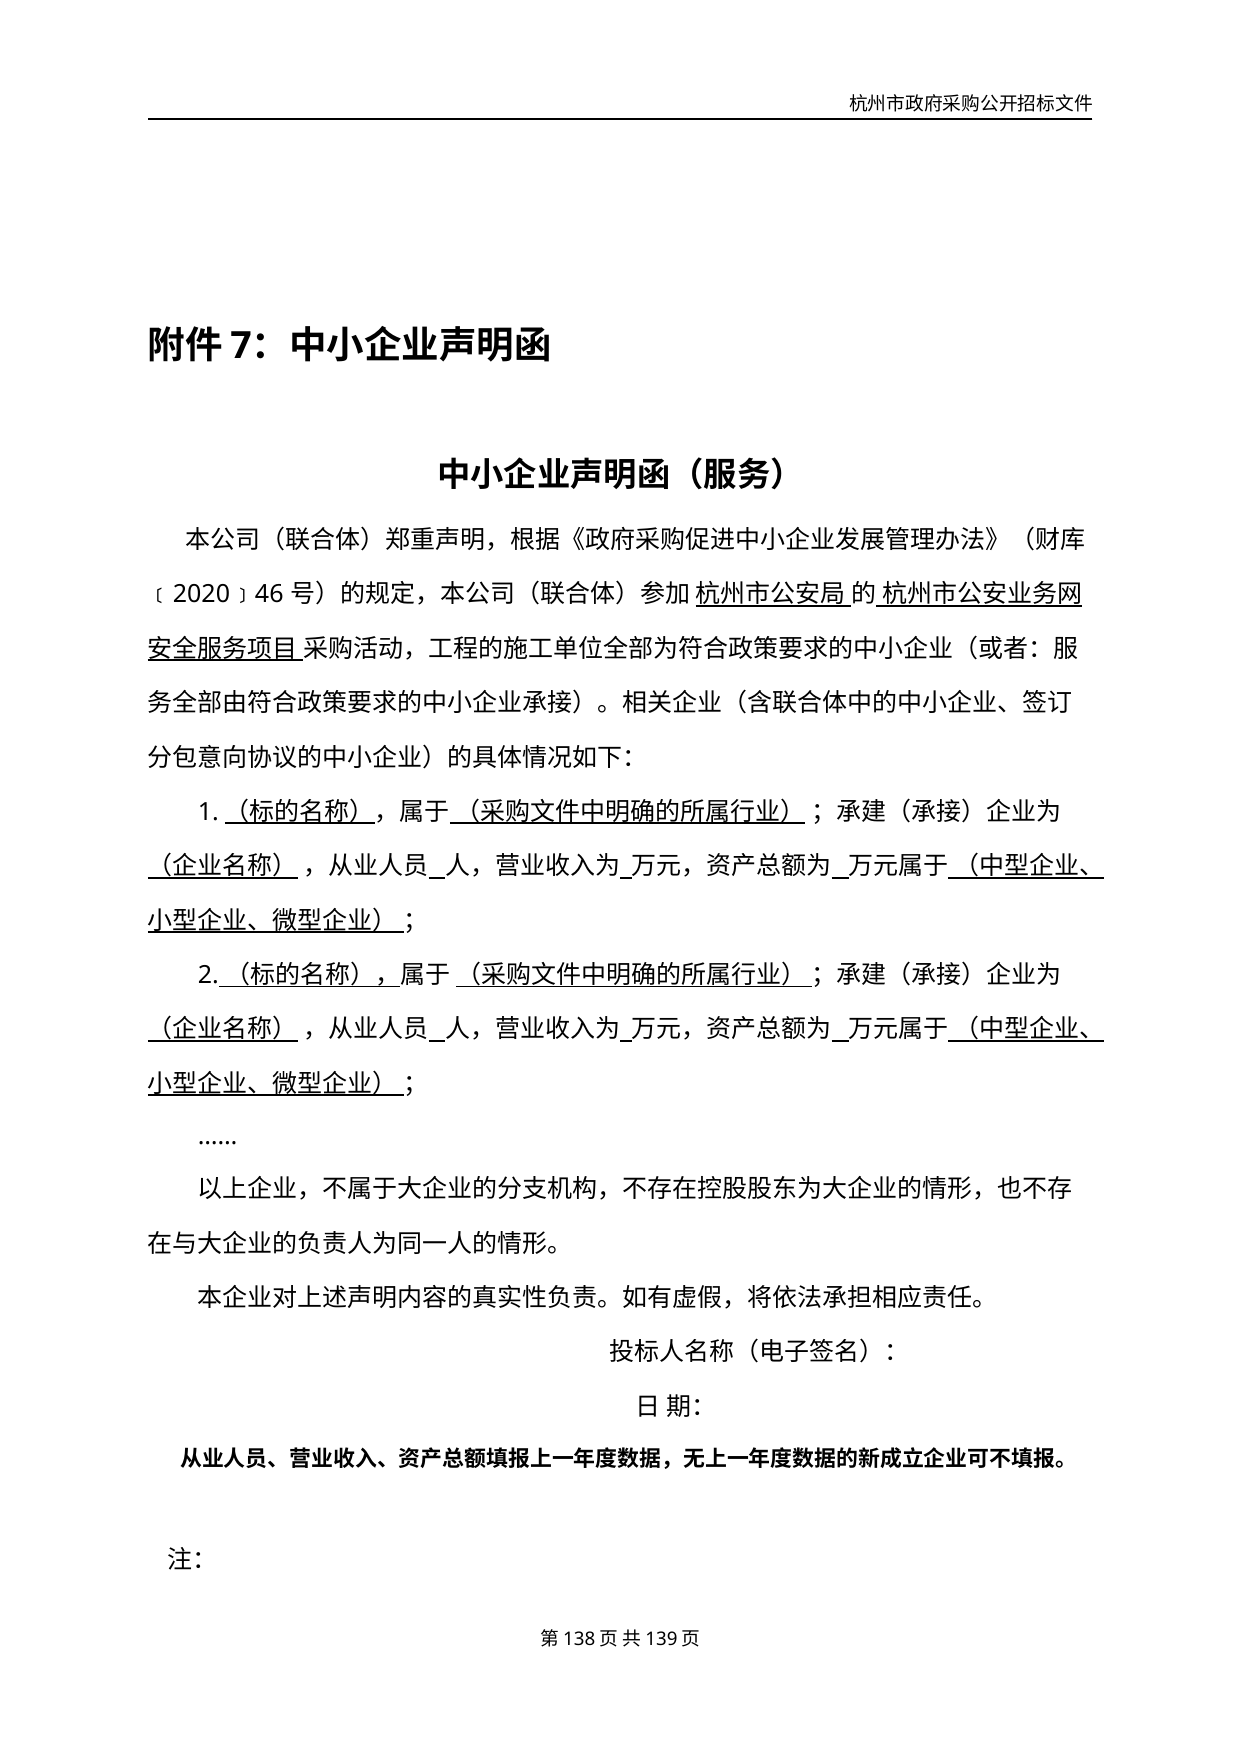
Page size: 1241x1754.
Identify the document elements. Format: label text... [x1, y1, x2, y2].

text 投标人名称（电子签名）： [148, 1332, 909, 1368]
text 附件7：中小企业声明函 [148, 314, 1092, 369]
text 本企业对上述声明内容的真实性负责。如有虚假，将依法承担相应责任。 [148, 1277, 1092, 1314]
text 从业人员、营业收入、资产总额填报上一年度数据，无上一年度数据的新成立企业可不填报。 [148, 1441, 1092, 1472]
text 以上企业，不属于大企业的分支机构，不存在控股股东为大企业的情形，也不存在与大企业的负责人为同一人的情形。 [148, 1169, 1092, 1259]
text 本公司（联合体）郑重声明，根据《政府采购促进中小企业发展管理办法》（财库﹝2020﹞46 号）的规定，本公司（联合体）参加 杭州市公安局 的 杭州市公安业务网安全服务项目 采购活动，工程的施工单位全部为符合政策要求的中小企业（或者：服务全部由符合政策要求的中小企业承接）。相关企业（含联合体中的中小企业、签订分包意向协议的中小企业）的具体情况如下： [148, 519, 1092, 773]
text 日 期： [148, 1386, 976, 1422]
text 1. （标的名称），属于 （采购文件中明确的所属行业） ；承建（承接）企业为 （企业名称） ，从业人员 人，营业收入为 万元，资产总额为 万元属于 （中型企业、小型企业、微型企业） ； [148, 791, 1092, 936]
text 注： [148, 1539, 1049, 1575]
text 2. （标的名称），属于 （采购文件中明确的所属行业） ；承建（承接）企业为 （企业名称） ，从业人员 人，营业收入为 万元，资产总额为 万元属于 （中型企业、小型企业、微型企业） ； [148, 954, 1092, 1099]
text 中小企业声明函（服务） [148, 447, 1092, 496]
text …… [148, 1118, 1092, 1152]
